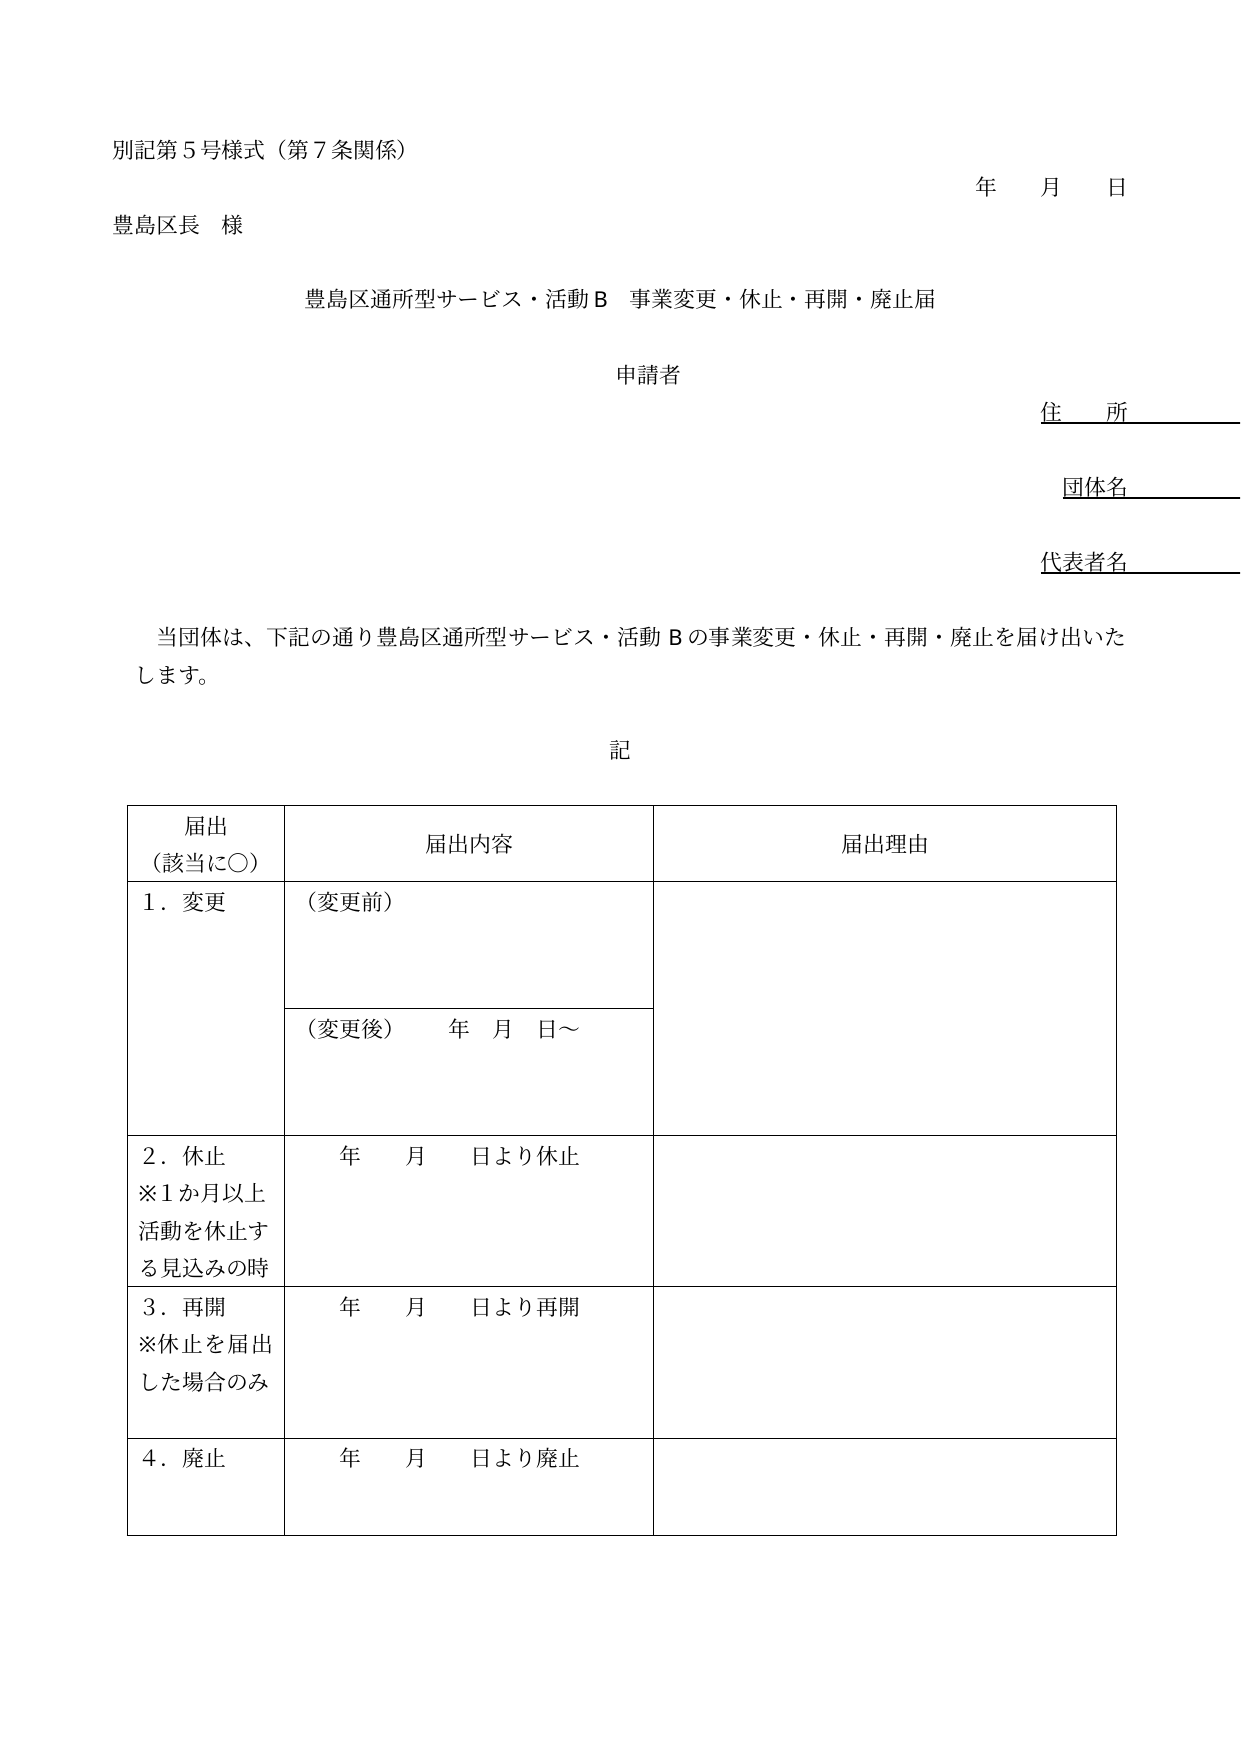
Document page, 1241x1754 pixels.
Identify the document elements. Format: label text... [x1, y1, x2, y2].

text 豊島区通所型サービス・活動B 事業変更・休止・再開・廃止届 [112, 280, 1128, 317]
table_cell ２．休止 ※１か月以上 活動を休止す る見込みの時 [128, 1136, 284, 1286]
table_cell 年 月 日より休止 [285, 1136, 653, 1286]
text 代表者名 [112, 542, 1128, 580]
table_header 届出内容 [285, 806, 653, 881]
table_cell （変更前） [285, 882, 653, 1008]
text 年 月 日 [112, 167, 1128, 205]
table_cell [654, 1287, 1116, 1438]
table_cell [654, 882, 1116, 1135]
table_cell 年 月 日より廃止 [285, 1439, 653, 1535]
text 当団体は、下記の通り豊島区通所型サービス・活動Bの事業変更・休止・再開・廃止を届け出いたします。 [112, 617, 1128, 692]
table_header 届出理由 [654, 806, 1116, 881]
subtitle 記 [112, 730, 1128, 767]
table_cell ３．再開 ※休止を届出した場合のみ [128, 1287, 284, 1438]
table_cell １．変更 [128, 882, 284, 1135]
text 豊島区長 様 [112, 205, 1128, 242]
text 住 所 [112, 392, 1128, 430]
table_cell （変更後） 年 月 日～ [285, 1009, 653, 1135]
text 別記第５号様式（第７条関係） [112, 130, 1128, 167]
text 申請者 [112, 355, 1128, 392]
table_cell ４．廃止 [128, 1439, 284, 1535]
table_header 届出 （該当に○） [128, 806, 284, 881]
text 団体名 [112, 467, 1128, 505]
table_cell [654, 1439, 1116, 1535]
table_cell [654, 1136, 1116, 1286]
table_cell 年 月 日より再開 [285, 1287, 653, 1438]
